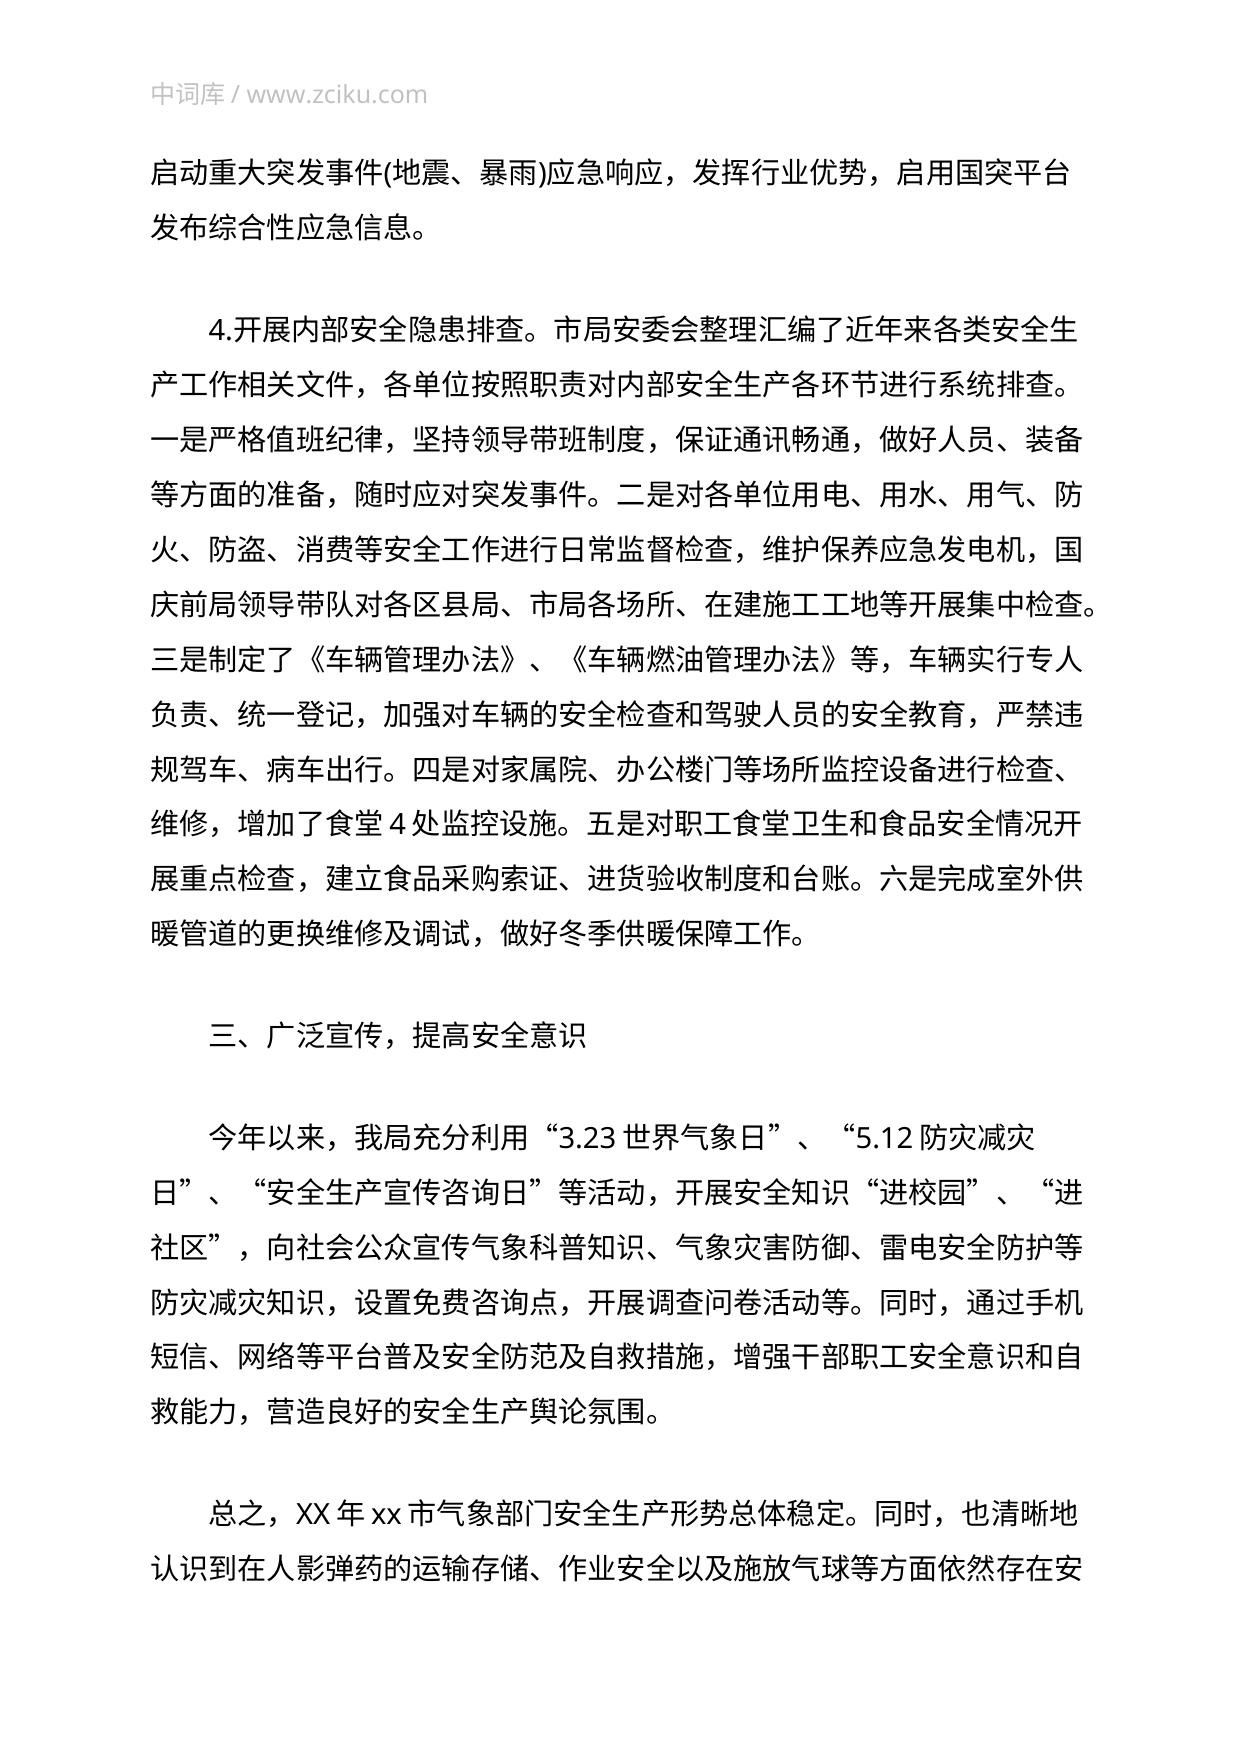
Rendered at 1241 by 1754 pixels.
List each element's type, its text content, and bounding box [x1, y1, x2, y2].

text 今年以来，我局充分利用“3.23世界气象日”、“5.12防灾减灾日”、“安全生产宣传咨询日”等活动，开展安全知识“进校园”、“进社区”，向社会公众宣传气象科普知识、气象灾害防御、雷电安全防护等防灾减灾知识，设置免费咨询点，开展调查问卷活动等。同时，通过手机短信、网络等平台普及安全防范及自救措施，增强干部职工安全意识和自救能力，营造良好的安全生产舆论氛围。 [150, 1114, 1090, 1431]
text 4.开展内部安全隐患排查。市局安委会整理汇编了近年来各类安全生产工作相关文件，各单位按照职责对内部安全生产各环节进行系统排查。一是严格值班纪律，坚持领导带班制度，保证通讯畅通，做好人员、装备等方面的准备，随时应对突发事件。二是对各单位用电、用水、用气、防火、防盗、消费等安全工作进行日常监督检查，维护保养应急发电机，国庆前局领导带队对各区县局、市局各场所、在建施工工地等开展集中检查。三是制定了《车辆管理办法》、《车辆燃油管理办法》等，车辆实行专人负责、统一登记，加强对车辆的安全检查和驾驶人员的安全教育，严禁违规驾车、病车出行。四是对家属院、办公楼门等场所监控设备进行检查、维修，增加了食堂4处监控设施。五是对职工食堂卫生和食品安全情况开展重点检查，建立食品采购索证、进货验收制度和台账。六是完成室外供暖管道的更换维修及调试，做好冬季供暖保障工作。 [150, 307, 1090, 953]
text 三、广泛宣传，提高安全意识 [150, 1013, 1090, 1055]
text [150, 1491, 1090, 1588]
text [150, 150, 1090, 247]
